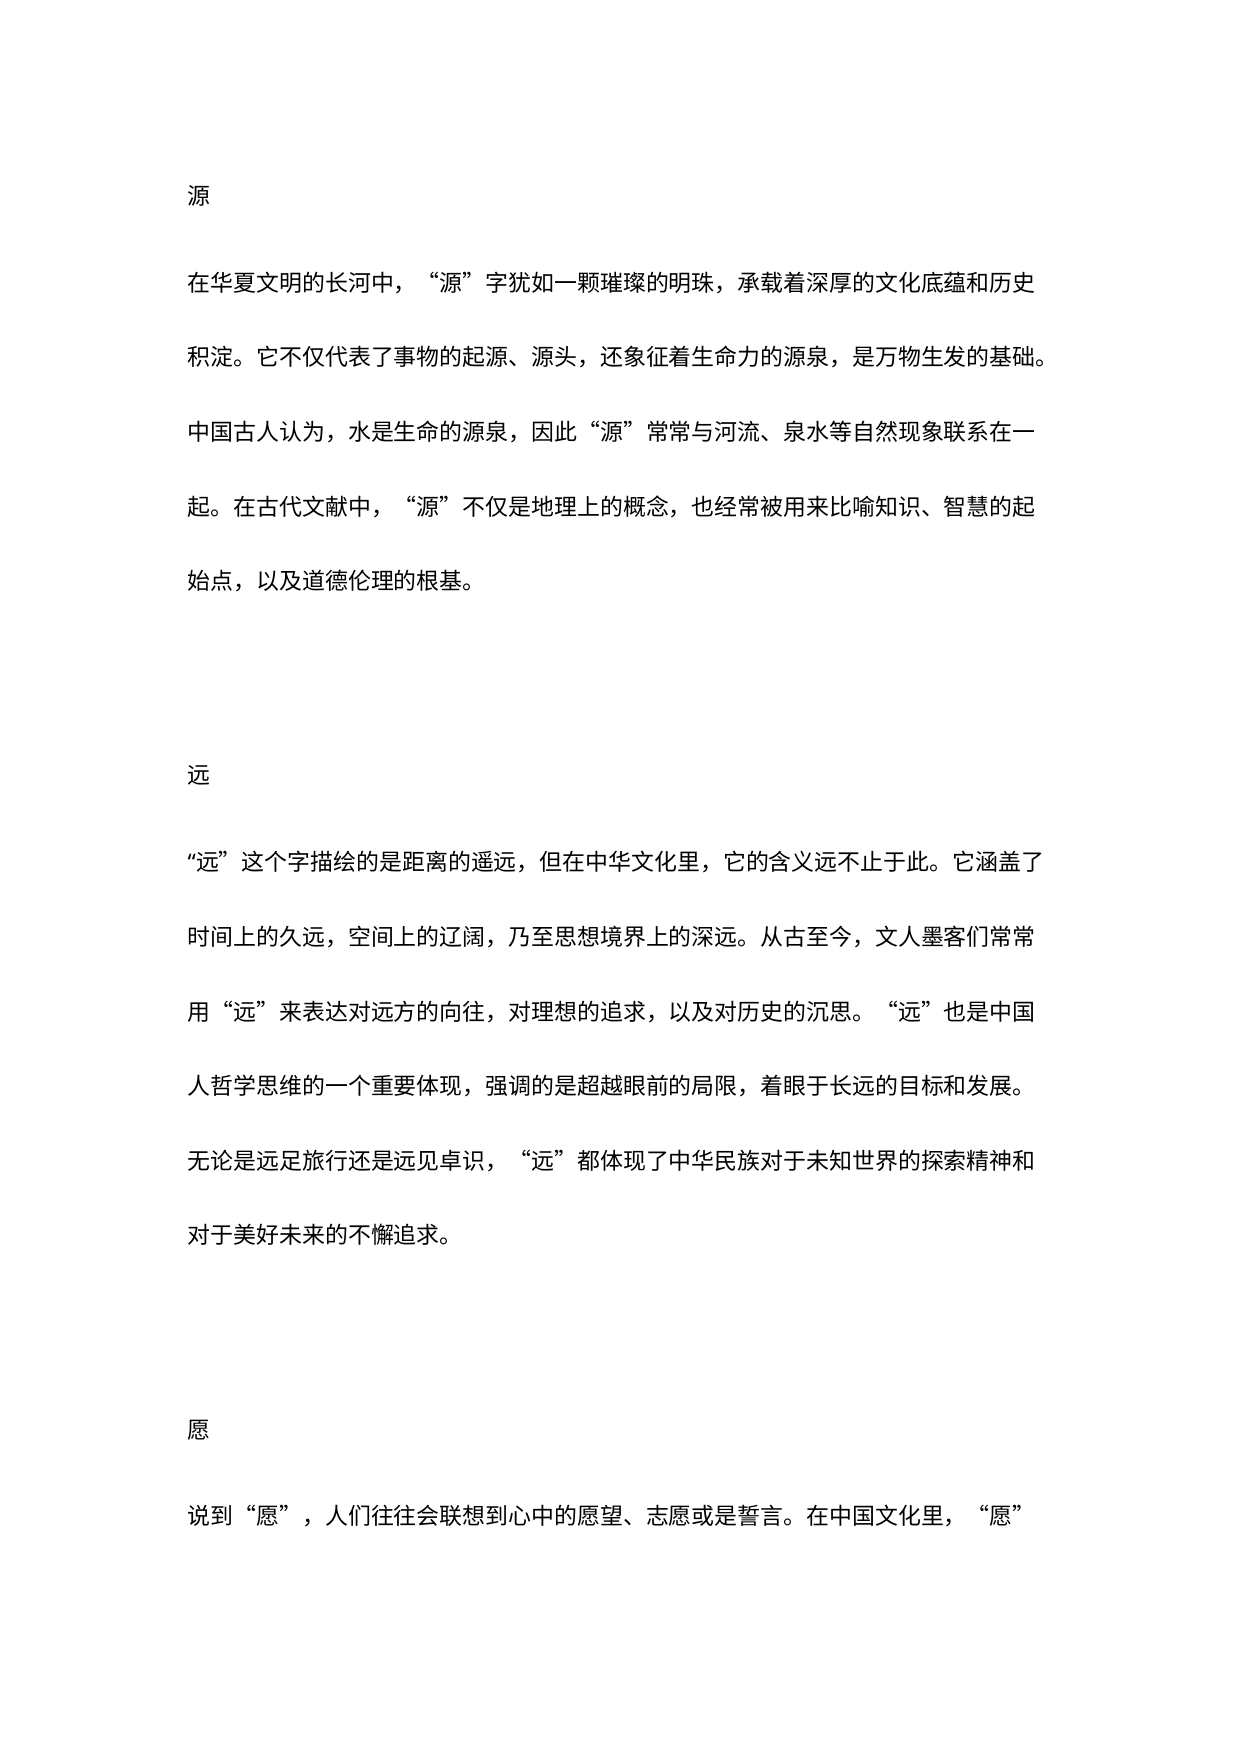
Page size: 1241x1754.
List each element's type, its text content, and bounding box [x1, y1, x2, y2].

text 在华夏文明的长河中，“源”字犹如一颗璀璨的明珠，承载着深厚的文化底蕴和历史积淀。它不仅代表了事物的起源、源头，还象征着生命力的源泉，是万物生发的基础。中国古人认为，水是生命的源泉，因此“源”常常与河流、泉水等自然现象联系在一起。在古代文献中，“源”不仅是地理上的概念，也经常被用来比喻知识、智慧的起始点，以及道德伦理的根基。 [187, 248, 1053, 612]
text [187, 1482, 1053, 1547]
text “远”这个字描绘的是距离的遥远，但在中华文化里，它的含义远不止于此。它涵盖了时间上的久远，空间上的辽阔，乃至思想境界上的深远。从古至今，文人墨客们常常用“远”来表达对远方的向往，对理想的追求，以及对历史的沉思。“远”也是中国人哲学思维的一个重要体现，强调的是超越眼前的局限，着眼于长远的目标和发展。无论是远足旅行还是远见卓识，“远”都体现了中华民族对于未知世界的探索精神和对于美好未来的不懈追求。 [187, 828, 1053, 1267]
text 远 [187, 742, 1053, 807]
text 源 [187, 162, 1053, 227]
text 愿 [187, 1396, 1053, 1461]
